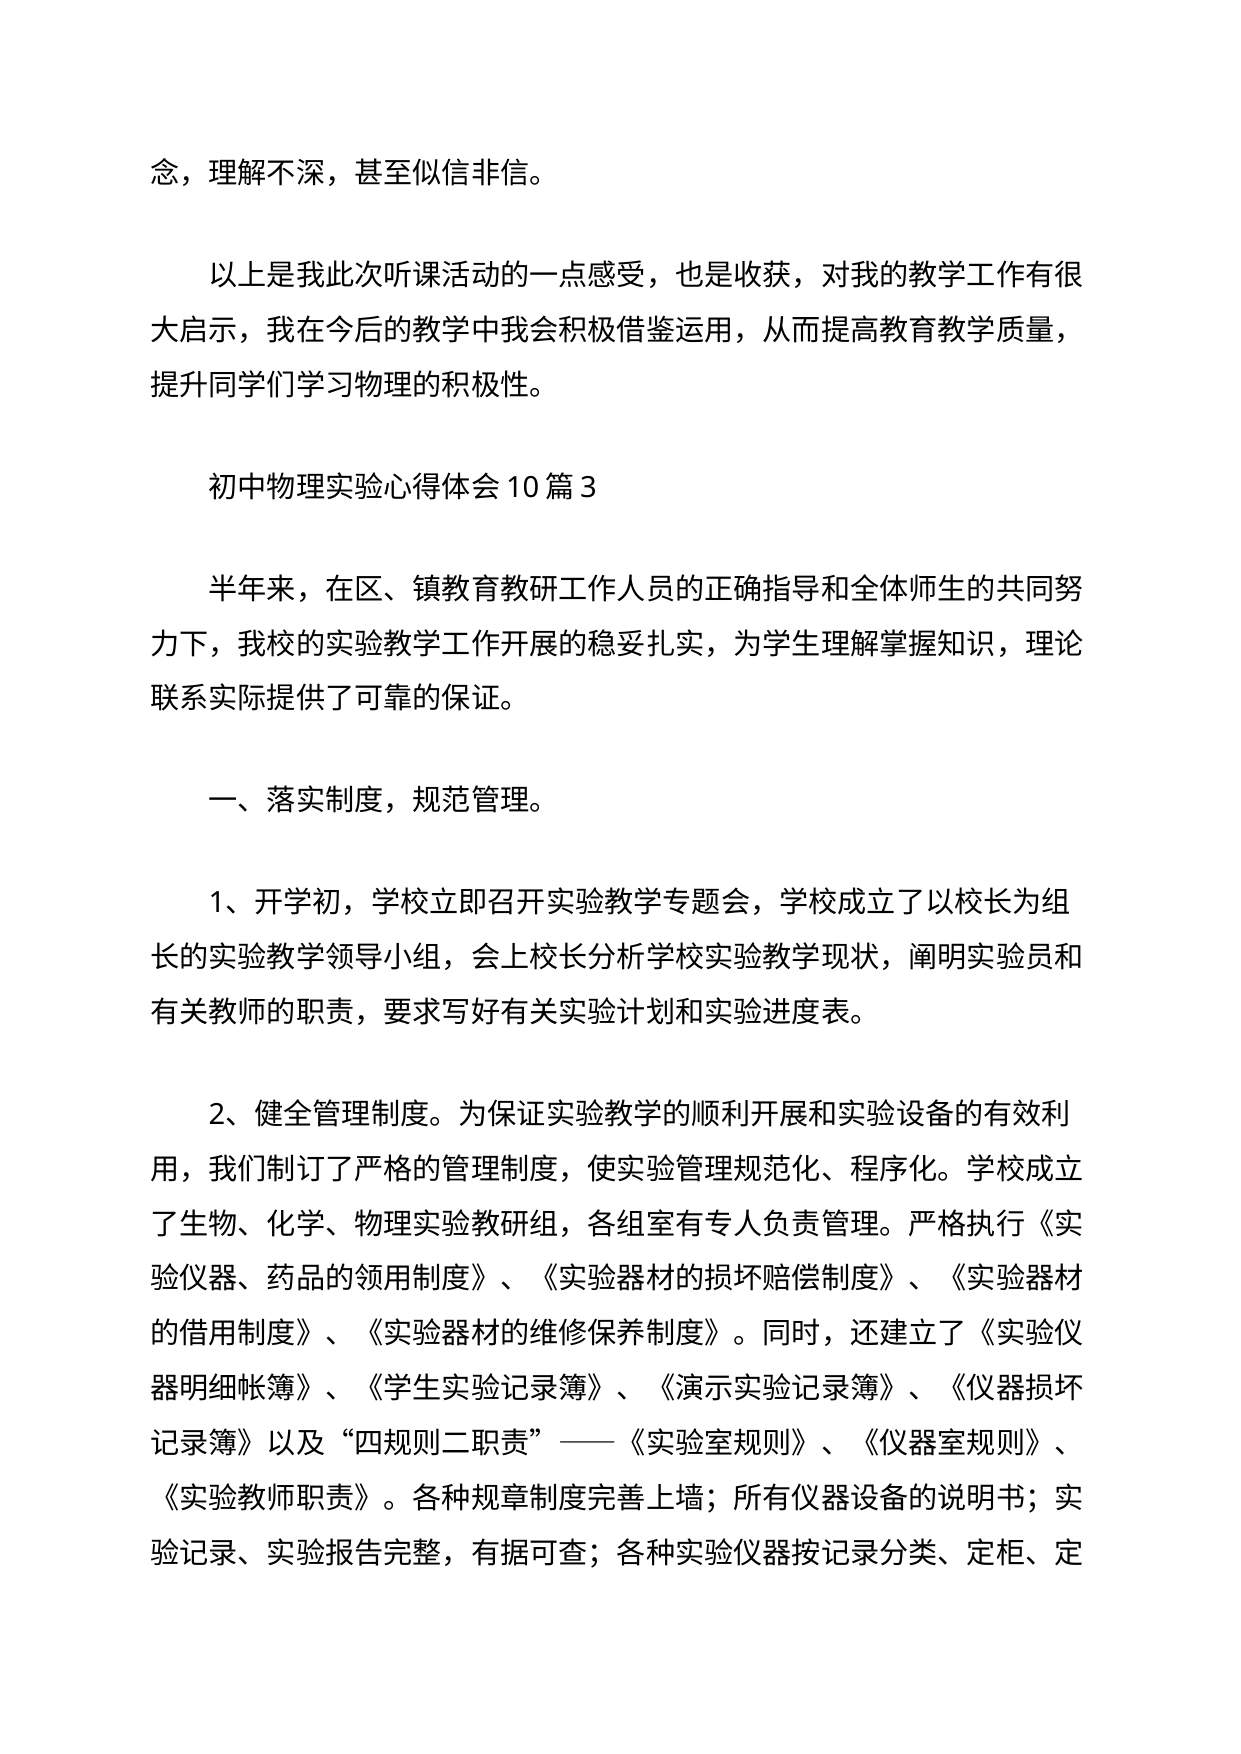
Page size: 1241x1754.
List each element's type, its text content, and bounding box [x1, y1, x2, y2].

text 半年来，在区、镇教育教研工作人员的正确指导和全体师生的共同努力下，我校的实验教学工作开展的稳妥扎实，为学生理解掌握知识，理论联系实际提供了可靠的保证。 [150, 565, 1090, 717]
text 初中物理实验心得体会10篇3 [150, 463, 1090, 506]
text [150, 1090, 1090, 1572]
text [150, 150, 1090, 192]
text 一、落实制度，规范管理。 [150, 777, 1090, 819]
text 1、开学初，学校立即召开实验教学专题会，学校成立了以校长为组长的实验教学领导小组，会上校长分析学校实验教学现状，阐明实验员和有关教师的职责，要求写好有关实验计划和实验进度表。 [150, 879, 1090, 1031]
text 以上是我此次听课活动的一点感受，也是收获，对我的教学工作有很大启示，我在今后的教学中我会积极借鉴运用，从而提高教育教学质量，提升同学们学习物理的积极性。 [150, 252, 1090, 404]
